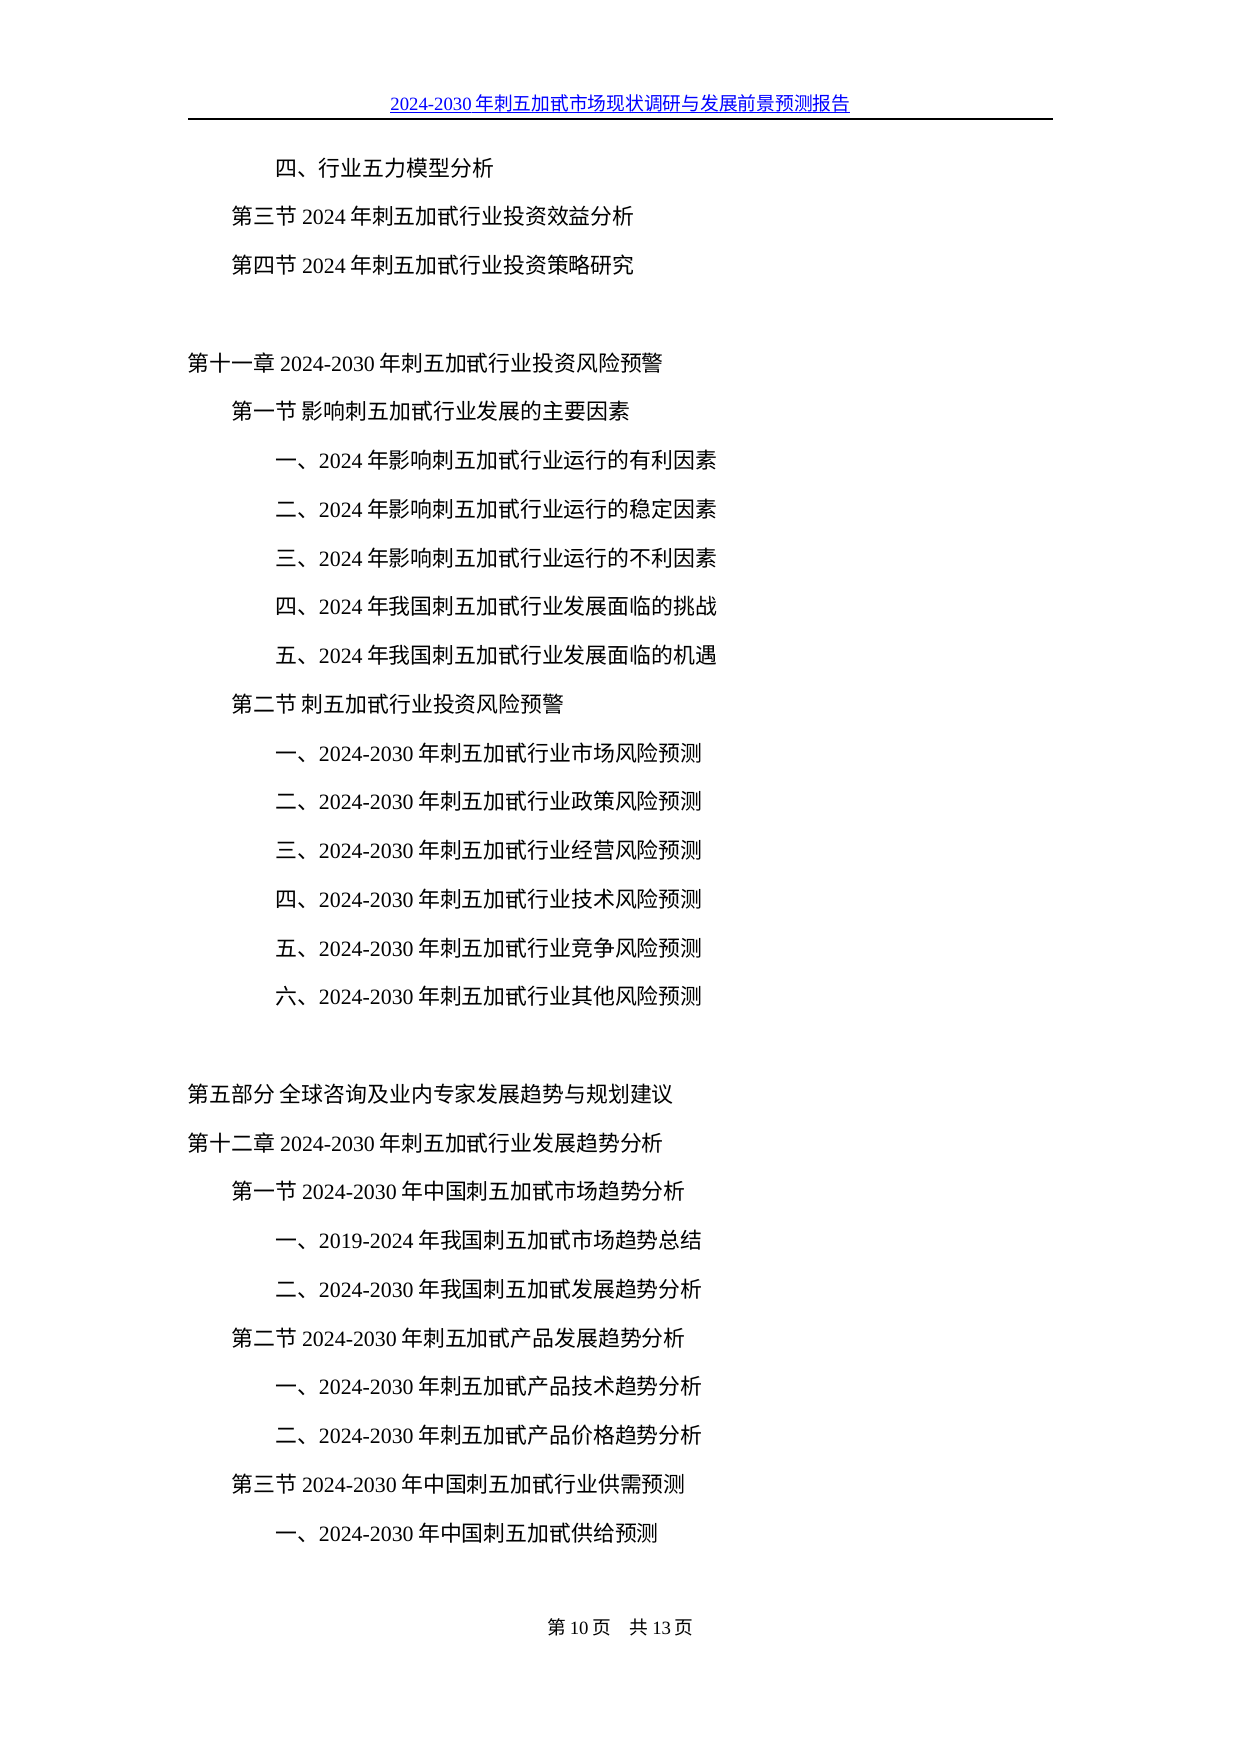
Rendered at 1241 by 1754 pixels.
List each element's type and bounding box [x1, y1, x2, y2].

text [187, 150, 1053, 1548]
